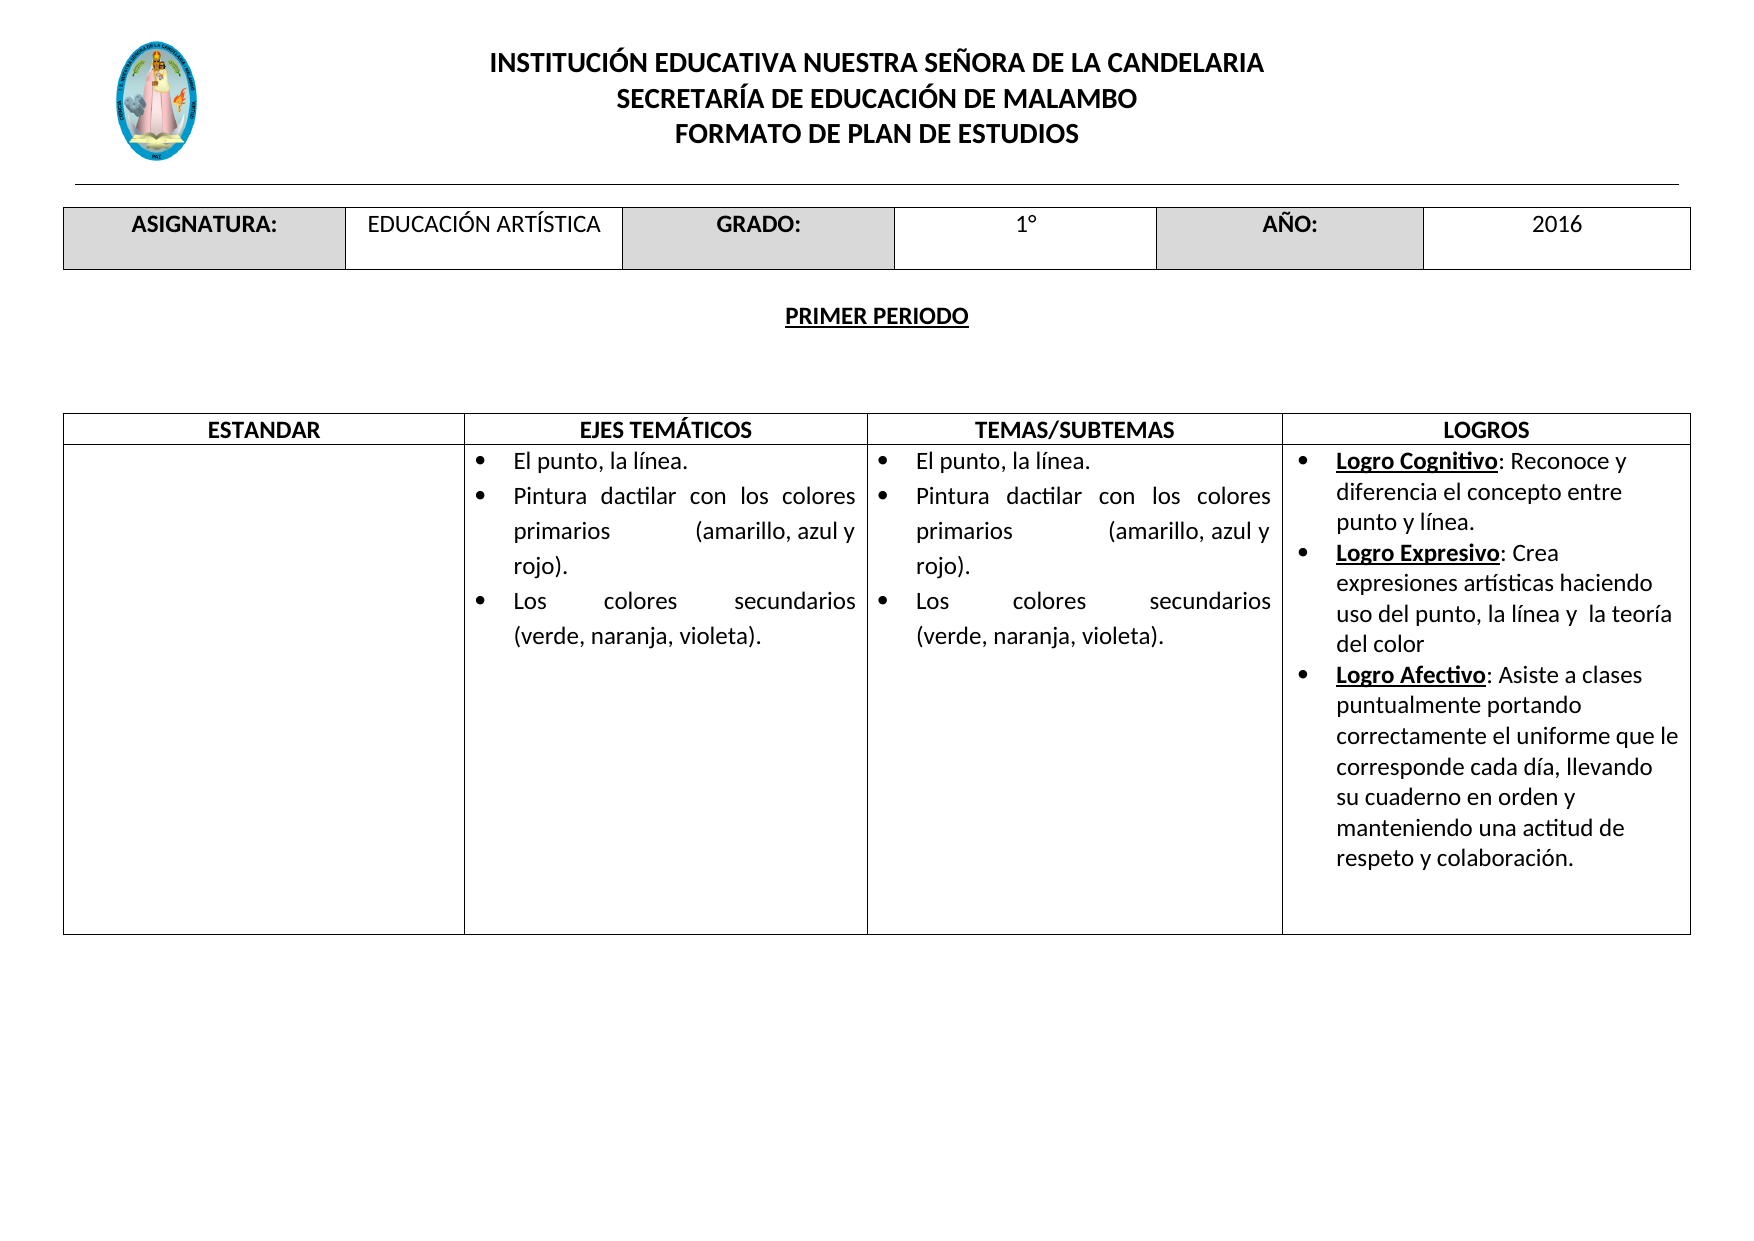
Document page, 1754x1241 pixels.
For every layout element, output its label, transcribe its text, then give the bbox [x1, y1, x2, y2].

table_header 1° [895, 208, 1156, 269]
table_header ASIGNATURA: [64, 208, 345, 269]
table_header 2016 [1424, 208, 1690, 269]
picture [110, 41, 203, 166]
table_header GRADO: [623, 208, 894, 269]
table_header ESTANDAR [64, 414, 464, 444]
table_cell Logro Cognitivo: Reconoce y diferencia el concepto entre punto y línea. Logro Expresivo: Crea expresiones artísticas haciendo uso del punto, la línea y la teoría del color Logro Afectivo: Asiste a clases puntualmente portando correctamente el uniforme que le corresponde cada día, llevando su cuaderno en orden y manteniendo una actitud de respeto y colaboración. [1283, 445, 1690, 934]
table_header TEMAS/SUBTEMAS [868, 414, 1282, 444]
table_header EJES TEMÁTICOS [465, 414, 867, 444]
table_header EDUCACIÓN ARTÍSTICA [346, 208, 622, 269]
text PRIMER PERIODO [75, 300, 1679, 331]
table_cell El punto, la línea. Pintura dactilar con los colores primarios (amarillo, azul y rojo). Los colores secundarios (verde, naranja, violeta). [868, 445, 1282, 934]
table_cell El punto, la línea. Pintura dactilar con los colores primarios (amarillo, azul y rojo). Los colores secundarios (verde, naranja, violeta). [465, 445, 867, 934]
table_header AÑO: [1157, 208, 1423, 269]
table_header LOGROS [1283, 414, 1690, 444]
table_cell [64, 445, 464, 934]
picture [124, 49, 189, 152]
